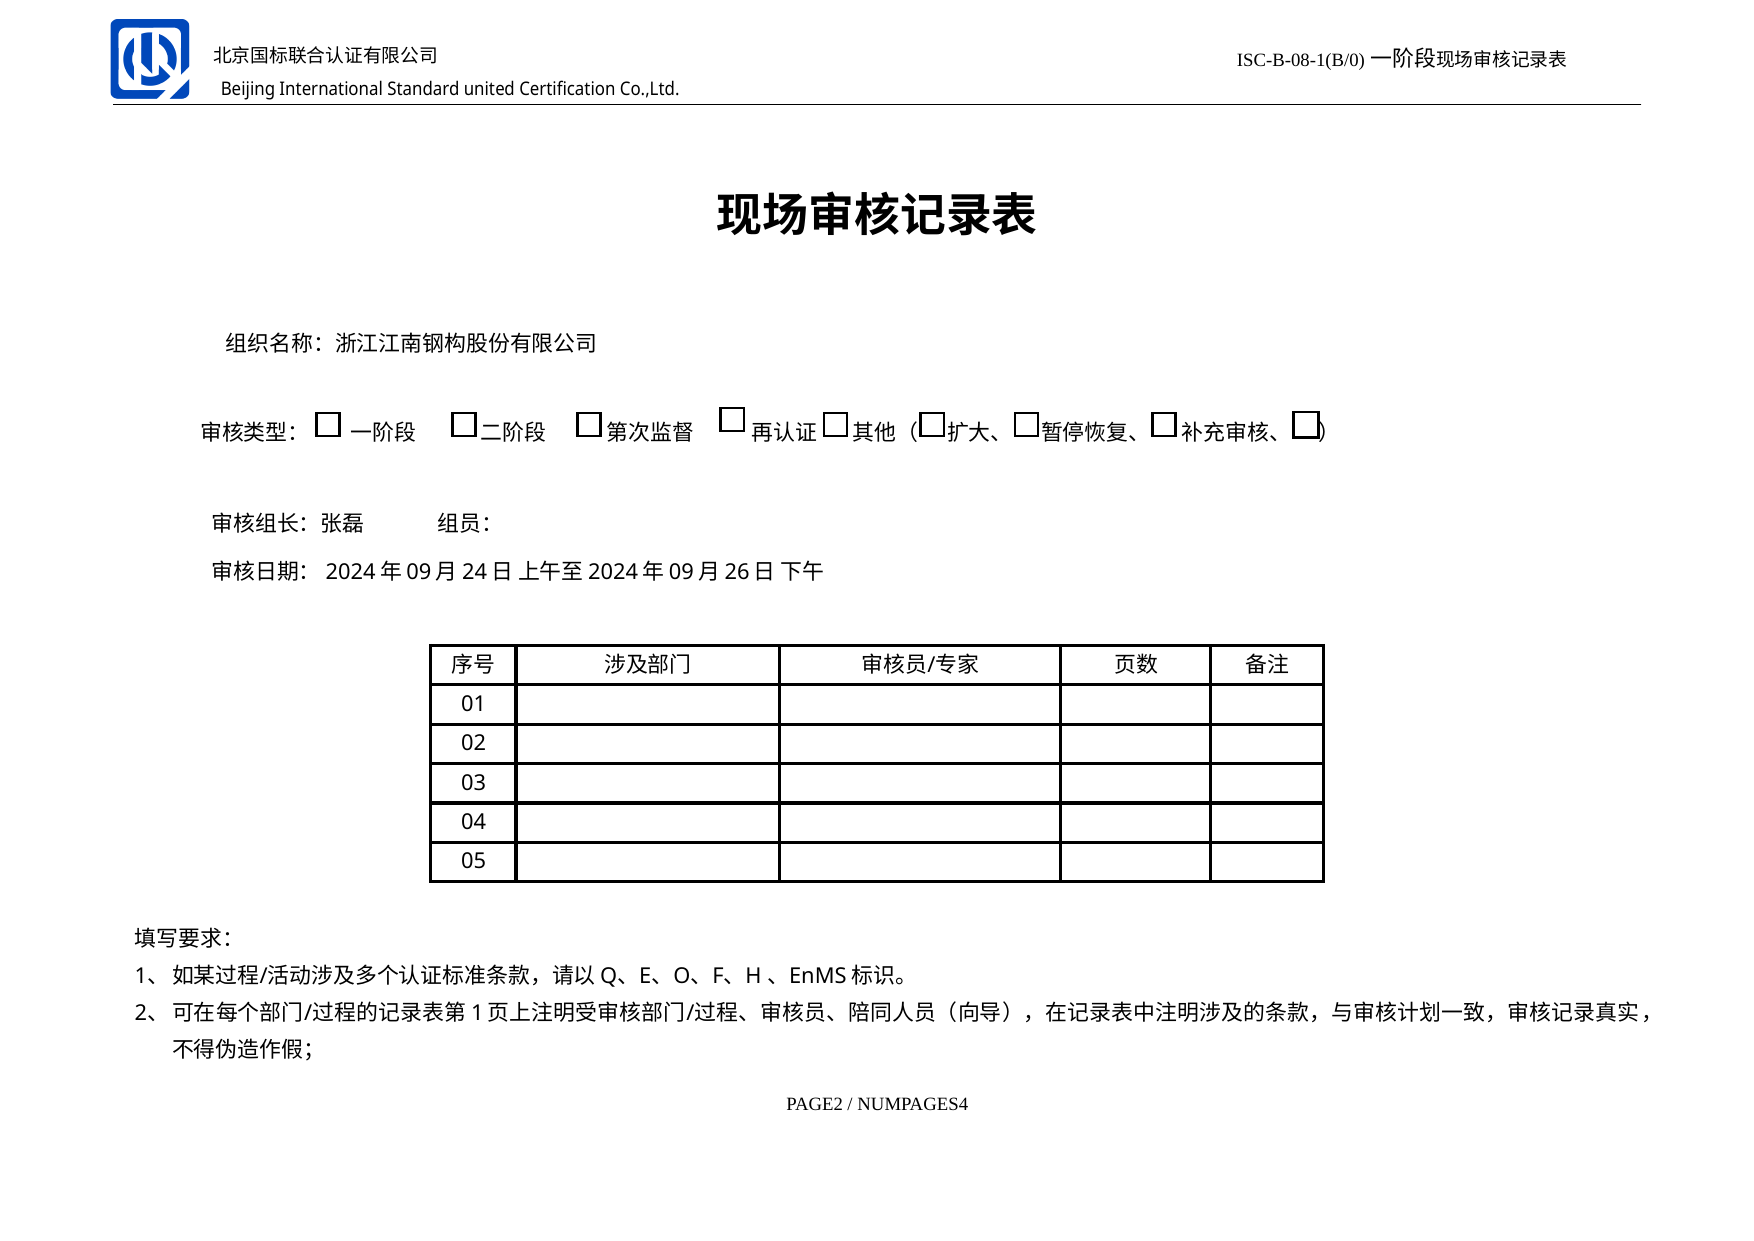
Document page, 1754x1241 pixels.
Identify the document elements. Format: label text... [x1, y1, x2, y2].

table_cell [518, 765, 778, 801]
text 填写要求： [112, 920, 1641, 953]
table_header 审核员/专家 [781, 647, 1059, 683]
table_cell [1062, 765, 1209, 801]
table_cell [1212, 765, 1322, 801]
table_cell [1062, 686, 1209, 723]
table_header 页数 [1062, 647, 1209, 683]
text 审核类型： 一阶段 二阶段 第次监督 再认证 其他（扩大、暂停恢复、补充审核、） [112, 399, 1641, 464]
table_cell [518, 686, 778, 723]
table_cell [1212, 844, 1322, 880]
text 审核日期： 2024年09月24日 上午至2024年09月26日 下午 [112, 554, 1641, 587]
table_cell [518, 805, 778, 841]
text 现场审核记录表 [112, 163, 1641, 261]
table_cell 05 [432, 844, 514, 880]
table_cell [781, 844, 1059, 880]
table_header 序号 [432, 647, 514, 683]
table_cell 04 [432, 805, 514, 841]
list 可在每个部门/过程的记录表第1页上注明受审核部门/过程、审核员、陪同人员（向导），在记录表中注明涉及的条款，与审核计划一致，审核记录真实，不得伪造作假； [134, 994, 1641, 1064]
table_cell 02 [432, 726, 514, 762]
table_cell [1062, 805, 1209, 841]
text 审核组长：张磊 组员： [112, 506, 1641, 538]
table_cell [518, 726, 778, 762]
table_cell [1212, 686, 1322, 723]
table_cell [518, 844, 778, 880]
table_cell [781, 805, 1059, 841]
table_cell [1212, 805, 1322, 841]
table_cell [781, 686, 1059, 723]
table_cell [1062, 844, 1209, 880]
table_cell 01 [432, 686, 514, 723]
table_header 涉及部门 [518, 647, 778, 683]
table_cell [1062, 726, 1209, 762]
list 如某过程/活动涉及多个认证标准条款，请以Q、E、O、F、H 、EnMS标识。 [134, 957, 1641, 990]
table_cell [781, 765, 1059, 801]
table_cell [781, 726, 1059, 762]
table_cell [1212, 726, 1322, 762]
table_cell 03 [432, 765, 514, 801]
text 组织名称：浙江江南钢构股份有限公司 [112, 326, 1641, 358]
picture [110, 19, 190, 99]
table_header 备注 [1212, 647, 1322, 683]
